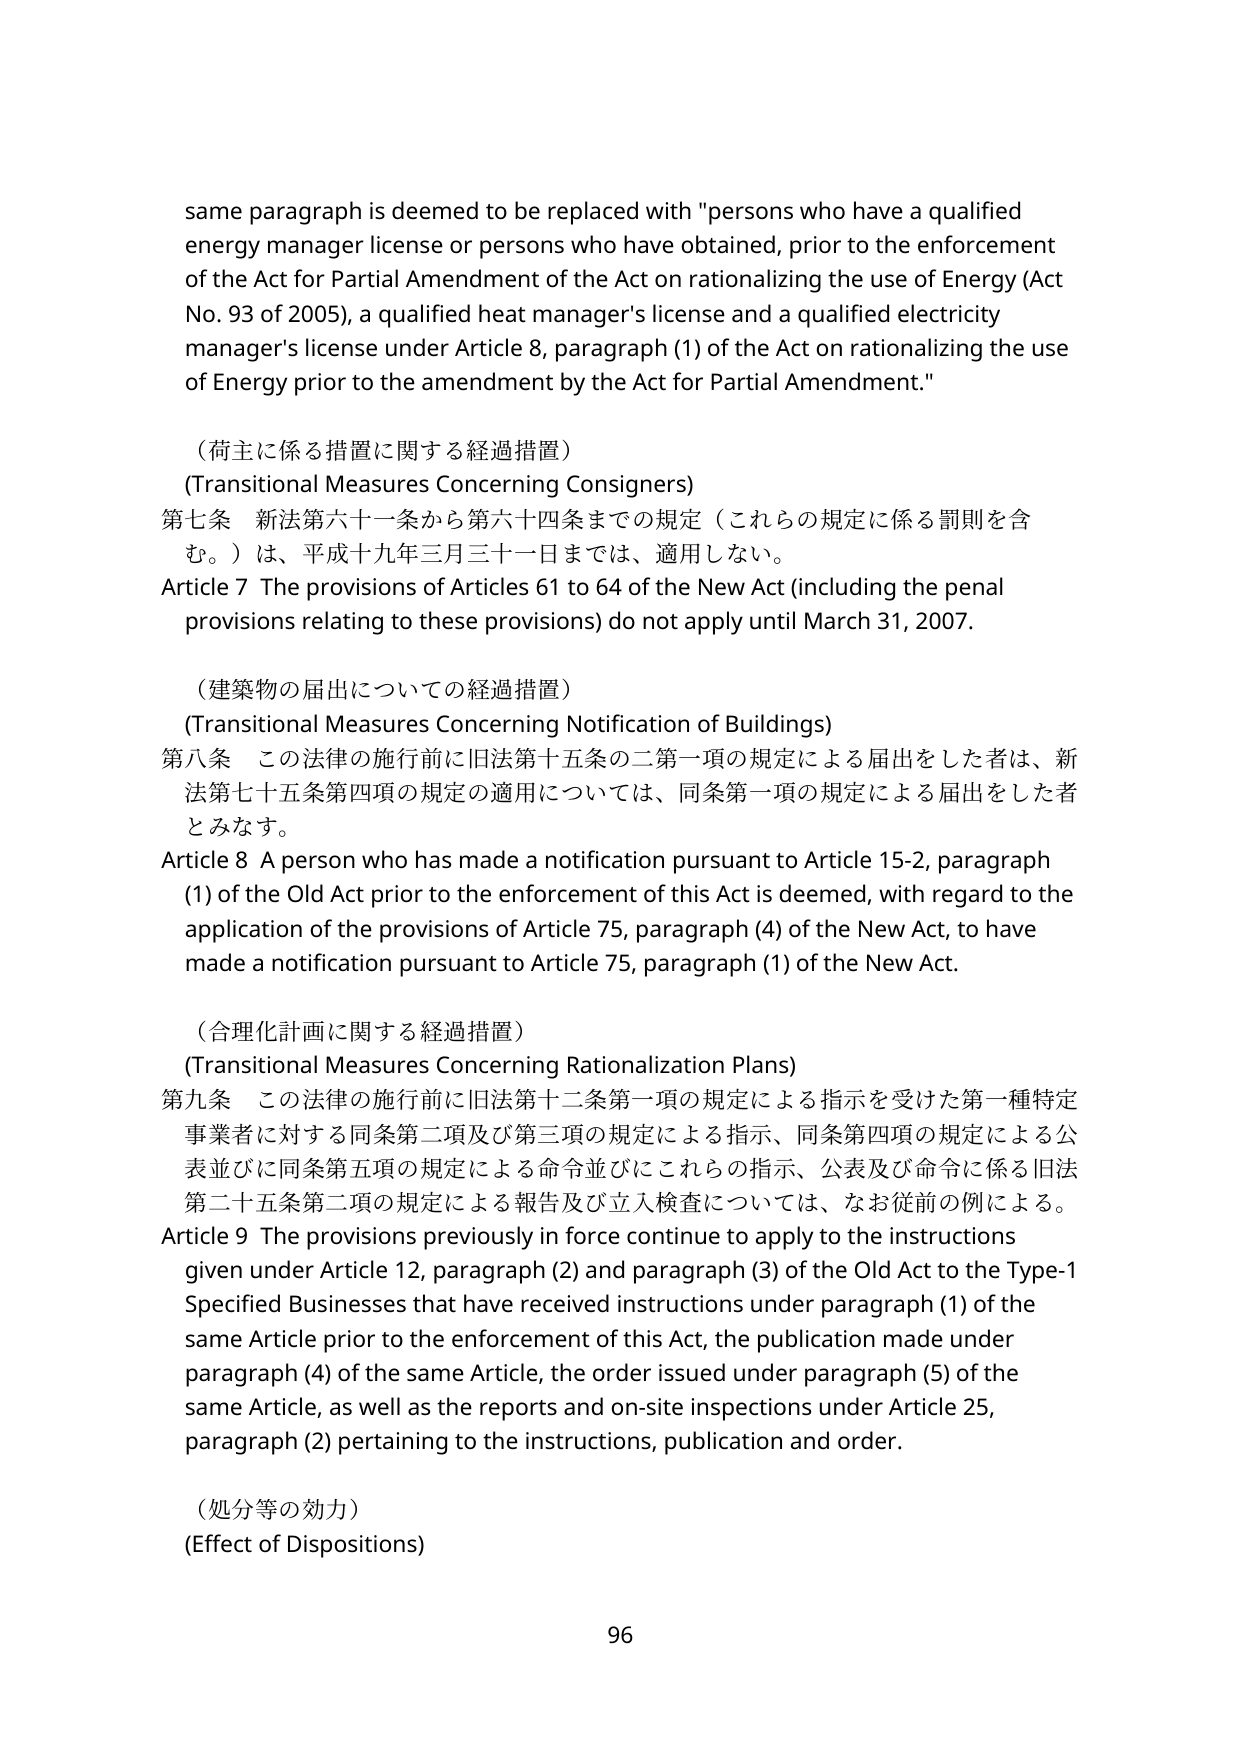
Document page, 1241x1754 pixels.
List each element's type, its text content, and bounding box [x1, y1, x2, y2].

text (Transitional Measures Concerning Rationalization Plans) [184, 1048, 1079, 1082]
text （処分等の効力） [184, 1492, 1079, 1526]
text （建築物の届出についての経過措置） [184, 672, 1079, 706]
text (Effect of Dispositions) [184, 1526, 1079, 1560]
text Article 7 The provisions of Articles 61 to 64 of the New Act (including the penal provisions relating to these provisions) do not apply until March 31, 2007. [161, 569, 1079, 638]
text 第九条 この法律の施行前に旧法第十二条第一項の規定による指示を受けた第一種特定事業者に対する同条第二項及び第三項の規定による指示、同条第四項の規定による公表並びに同条第五項の規定による命令並びにこれらの指示、公表及び命令に係る旧法第二十五条第二項の規定による報告及び立入検査については、なお従前の例による。 [161, 1082, 1079, 1219]
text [161, 194, 1079, 399]
text (Transitional Measures Concerning Notification of Buildings) [184, 706, 1079, 740]
text （合理化計画に関する経過措置） [184, 1014, 1079, 1048]
text (Transitional Measures Concerning Consigners) [184, 467, 1079, 501]
text 第八条 この法律の施行前に旧法第十五条の二第一項の規定による届出をした者は、新法第七十五条第四項の規定の適用については、同条第一項の規定による届出をした者とみなす。 [161, 740, 1079, 843]
text （荷主に係る措置に関する経過措置） [184, 433, 1079, 467]
text 第七条 新法第六十一条から第六十四条までの規定（これらの規定に係る罰則を含む。）は、平成十九年三月三十一日までは、適用しない。 [161, 501, 1079, 569]
text Article 9 The provisions previously in force continue to apply to the instructions given under Article 12, paragraph (2) and paragraph (3) of the Old Act to the Type-1 Specified Businesses that have received instructions under paragraph (1) of the same Article prior to the enforcement of this Act, the publication made under paragraph (4) of the same Article, the order issued under paragraph (5) of the same Article, as well as the reports and on-site inspections under Article 25, paragraph (2) pertaining to the instructions, publication and order. [161, 1219, 1079, 1458]
text Article 8 A person who has made a notification pursuant to Article 15-2, paragraph (1) of the Old Act prior to the enforcement of this Act is deemed, with regard to the application of the provisions of Article 75, paragraph (4) of the New Act, to have made a notification pursuant to Article 75, paragraph (1) of the New Act. [161, 843, 1079, 979]
